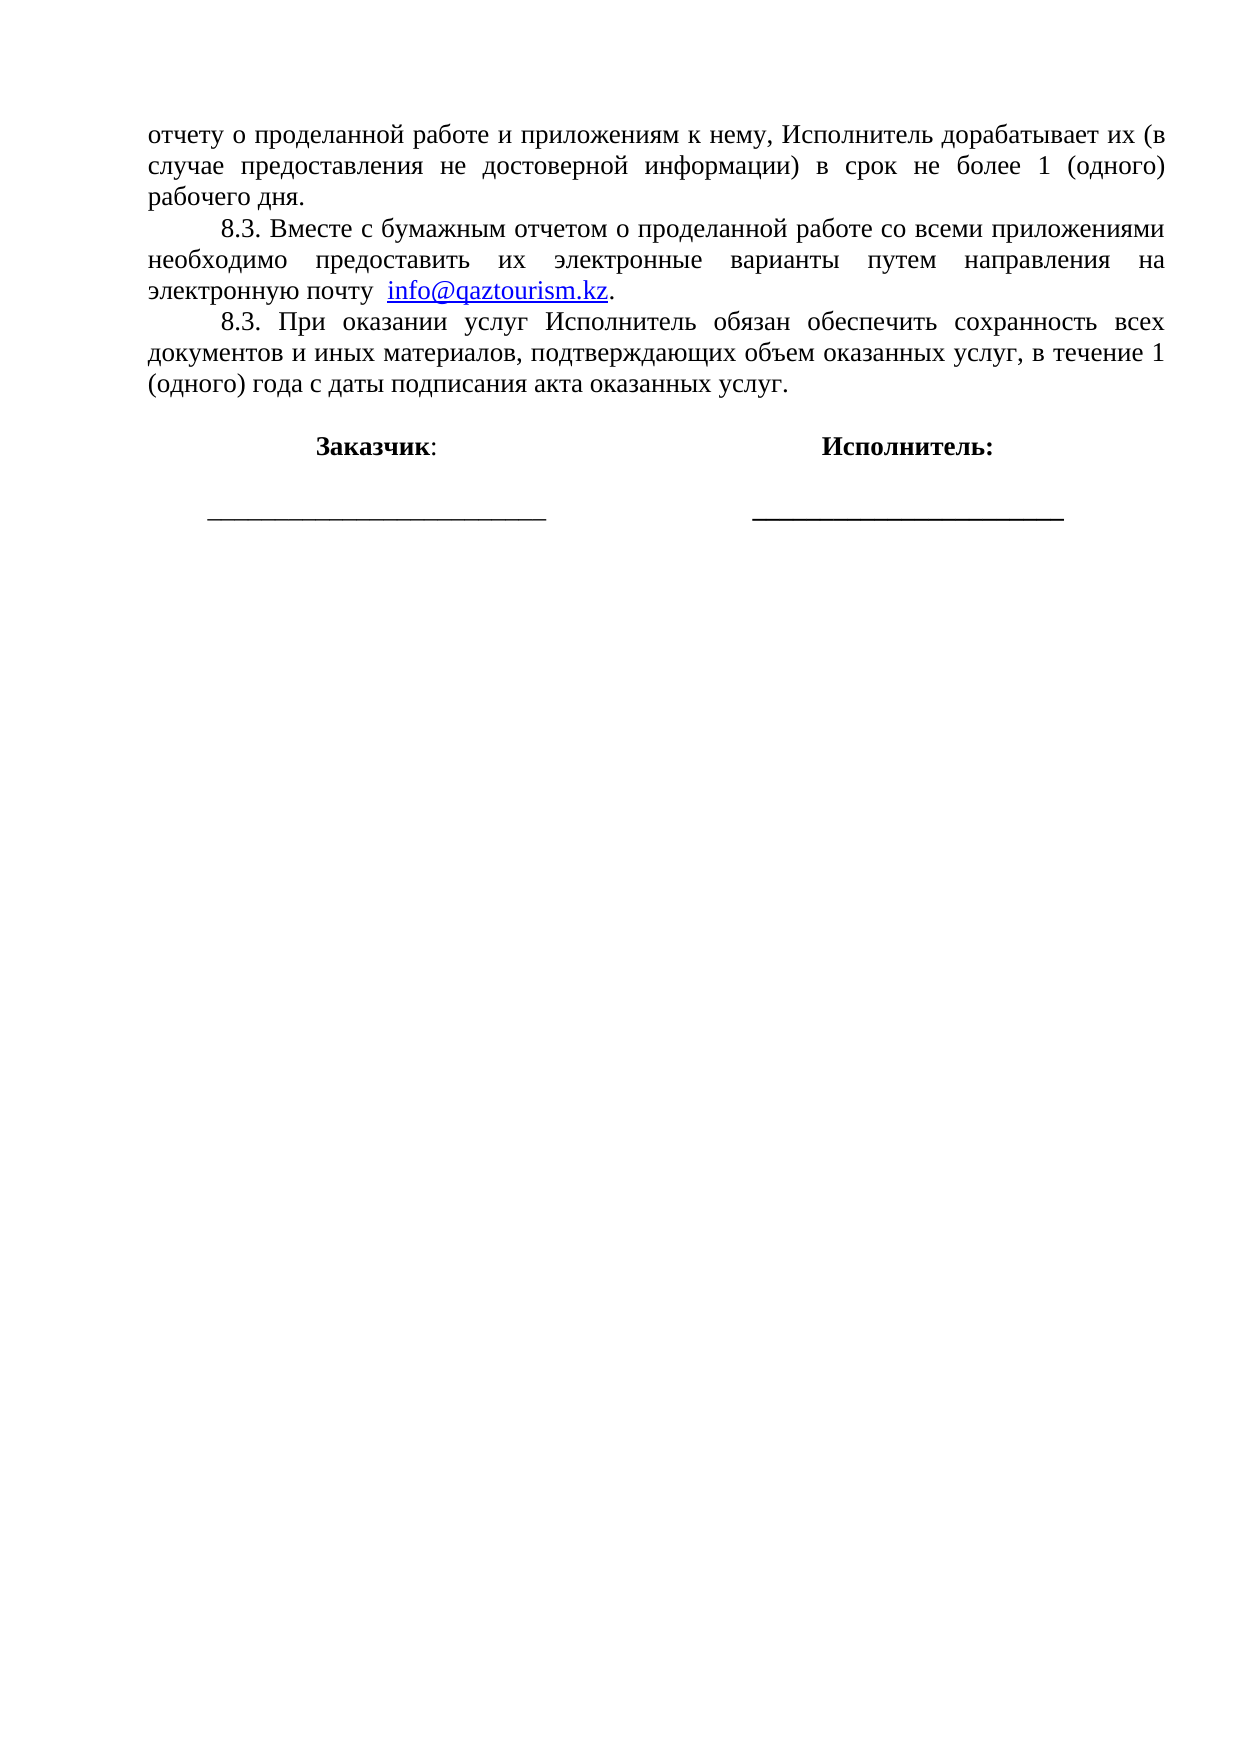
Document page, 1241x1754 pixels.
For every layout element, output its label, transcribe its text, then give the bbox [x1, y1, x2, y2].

table_header Заказчик: _________________________ [148, 430, 606, 585]
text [148, 118, 1167, 212]
text 8.3. При оказании услуг Исполнитель обязан обеспечить сохранность всех документов и иных материалов, подтверждающих объем оказанных услуг, в течение 1 (одного) года с даты подписания акта оказанных услуг. [148, 305, 1167, 398]
table_header Исполнитель: _______________________ [606, 430, 1137, 585]
text 8.3. Вместе с бумажным отчетом о проделанной работе со всеми приложениями необходимо предоставить их электронные варианты путем направления на электронную почту info@qaztourism.kz. [148, 212, 1167, 305]
